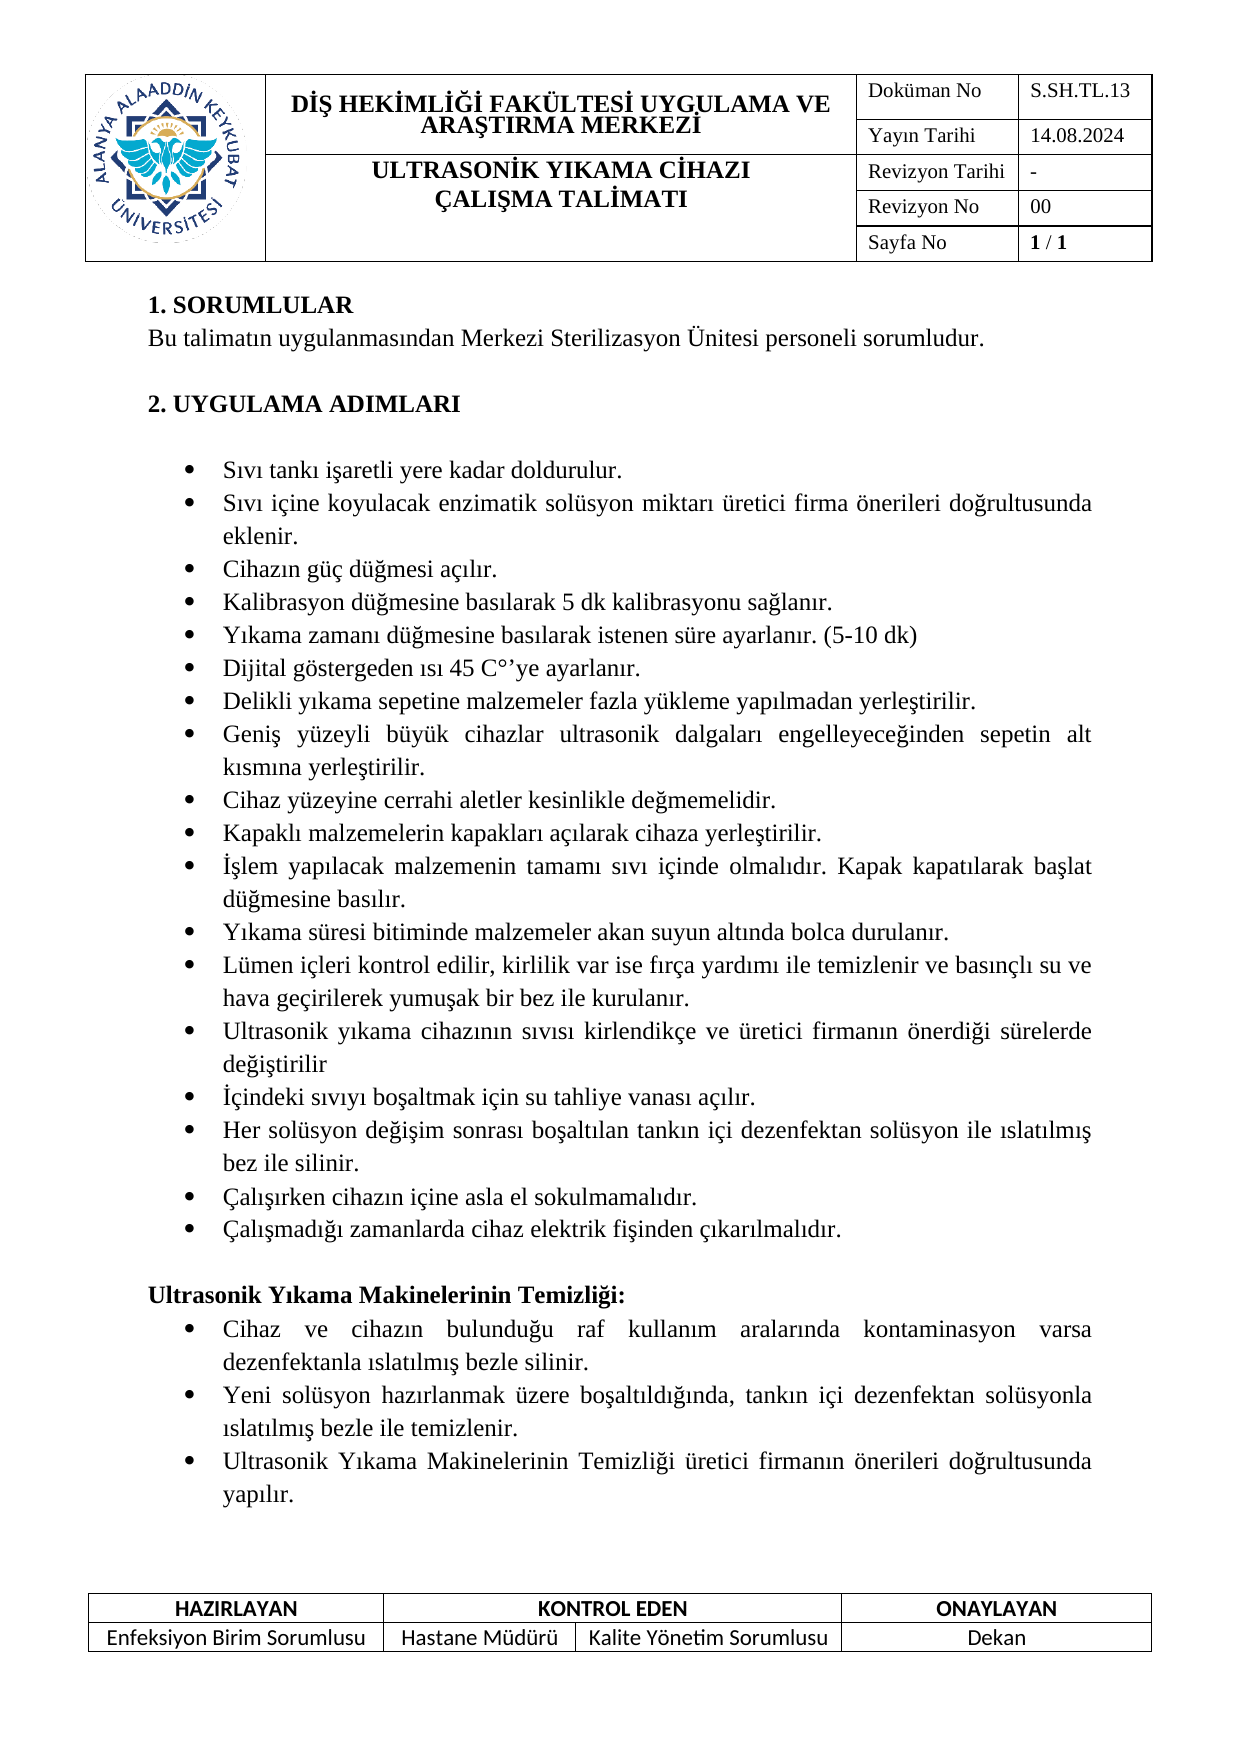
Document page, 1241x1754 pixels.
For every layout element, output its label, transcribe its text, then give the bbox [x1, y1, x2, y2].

list Ultrasonik yıkama cihazının sıvısı kirlendikçe ve üretici firmanın önerdiği sürelerde değiştirilir [185, 1016, 1093, 1078]
text Bu talimatın uygulanmasından Merkezi Sterilizasyon Ünitesi personeli sorumludur. [148, 323, 1093, 352]
list Yeni solüsyon hazırlanmak üzere boşaltıldığında, tankın içi dezenfektan solüsyonla ıslatılmış bezle ile temizlenir. [185, 1380, 1093, 1441]
text 1. SORUMLULAR [148, 290, 1093, 319]
list Cihaz ve cihazın bulunduğu raf kullanım aralarında kontaminasyon varsa dezenfektanla ıslatılmış bezle silinir. [185, 1314, 1093, 1375]
list Her solüsyon değişim sonrası boşaltılan tankın içi dezenfektan solüsyon ile ıslatılmış bez ile silinir. [185, 1116, 1093, 1177]
list Yıkama süresi bitiminde malzemeler akan suyun altında bolca durulanır. [185, 917, 1093, 946]
list Geniş yüzeyli büyük cihazlar ultrasonik dalgaları engelleyeceğinden sepetin alt kısmına yerleştirilir. [185, 719, 1093, 781]
text Ultrasonik Yıkama Makinelerinin Temizliği: [148, 1281, 1093, 1309]
list Lümen içleri kontrol edilir, kirlilik var ise fırça yardımı ile temizlenir ve basınçlı su ve hava geçirilerek yumuşak bir bez ile kurulanır. [185, 950, 1093, 1012]
list Delikli yıkama sepetine malzemeler fazla yükleme yapılmadan yerleştirilir. [185, 686, 1093, 715]
list Çalışırken cihazın içine asla el sokulmamalıdır. [185, 1182, 1093, 1210]
list İçindeki sıvıyı boşaltmak için su tahliye vanası açılır. [185, 1082, 1093, 1111]
list Yıkama zamanı düğmesine basılarak istenen süre ayarlanır. (5-10 dk) [185, 620, 1093, 649]
list Cihazın güç düğmesi açılır. [185, 554, 1093, 583]
list Çalışmadığı zamanlarda cihaz elektrik fişinden çıkarılmalıdır. [185, 1214, 1093, 1243]
list Dijital göstergeden ısı 45 C°’ye ayarlanır. [185, 653, 1093, 682]
list Sıvı içine koyulacak enzimatik solüsyon miktarı üretici firma önerileri doğrultusunda eklenir. [185, 488, 1093, 550]
list Cihaz yüzeyine cerrahi aletler kesinlikle değmemelidir. [185, 785, 1093, 814]
picture [86, 75, 247, 243]
list İşlem yapılacak malzemenin tamamı sıvı içinde olmalıdır. Kapak kapatılarak başlat düğmesine basılır. [185, 851, 1093, 913]
list Kalibrasyon düğmesine basılarak 5 dk kalibrasyonu sağlanır. [185, 587, 1093, 616]
list Ultrasonik Yıkama Makinelerinin Temizliği üretici firmanın önerileri doğrultusunda yapılır. [185, 1446, 1093, 1507]
list Kapaklı malzemelerin kapakları açılarak cihaza yerleştirilir. [185, 818, 1093, 847]
list Sıvı tankı işaretli yere kadar doldurulur. [185, 455, 1093, 484]
text 2. UYGULAMA ADIMLARI [148, 389, 1093, 418]
